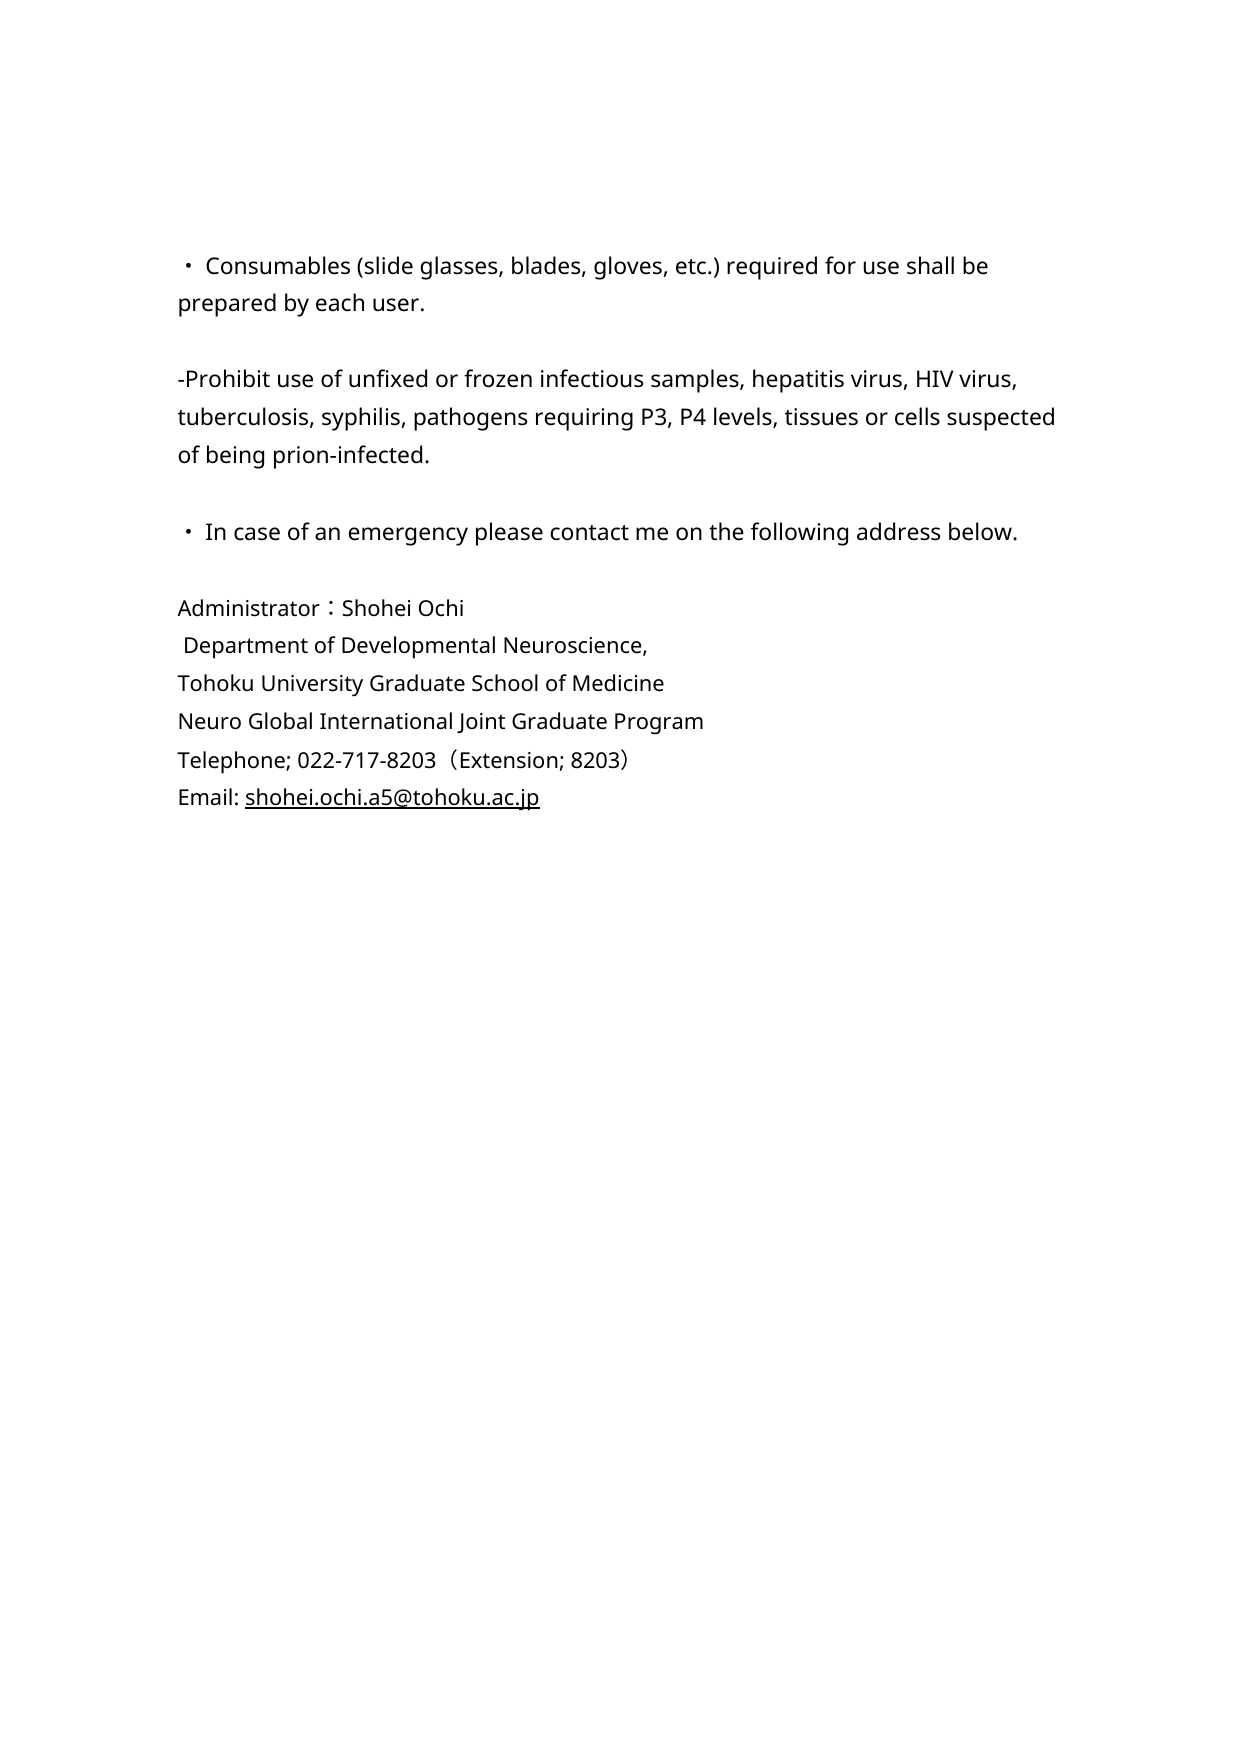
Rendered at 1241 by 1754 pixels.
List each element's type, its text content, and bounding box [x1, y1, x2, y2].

text Administrator：Shohei Ochi [177, 588, 1063, 626]
text ・ Consumables (slide glasses, blades, gloves, etc.) required for use shall be prepared by each user. [177, 245, 1063, 321]
text ・ In case of an emergency please contact me on the following address below. [177, 512, 1063, 549]
text Email: shohei.ochi.a5@tohoku.ac.jp [177, 778, 1063, 816]
text Neuro Global International Joint Graduate Program [177, 702, 1063, 740]
text Tohoku University Graduate School of Medicine [177, 664, 1063, 702]
text Department of Developmental Neuroscience, [177, 626, 1063, 664]
text -Prohibit use of unfixed or frozen infectious samples, hepatitis virus, HIV virus, tuberculosis, syphilis, pathogens requiring P3, P4 levels, tissues or cells suspected of being prion-infected. [177, 359, 1063, 473]
text Telephone; 022-717-8203（Extension; 8203） [177, 740, 1063, 778]
